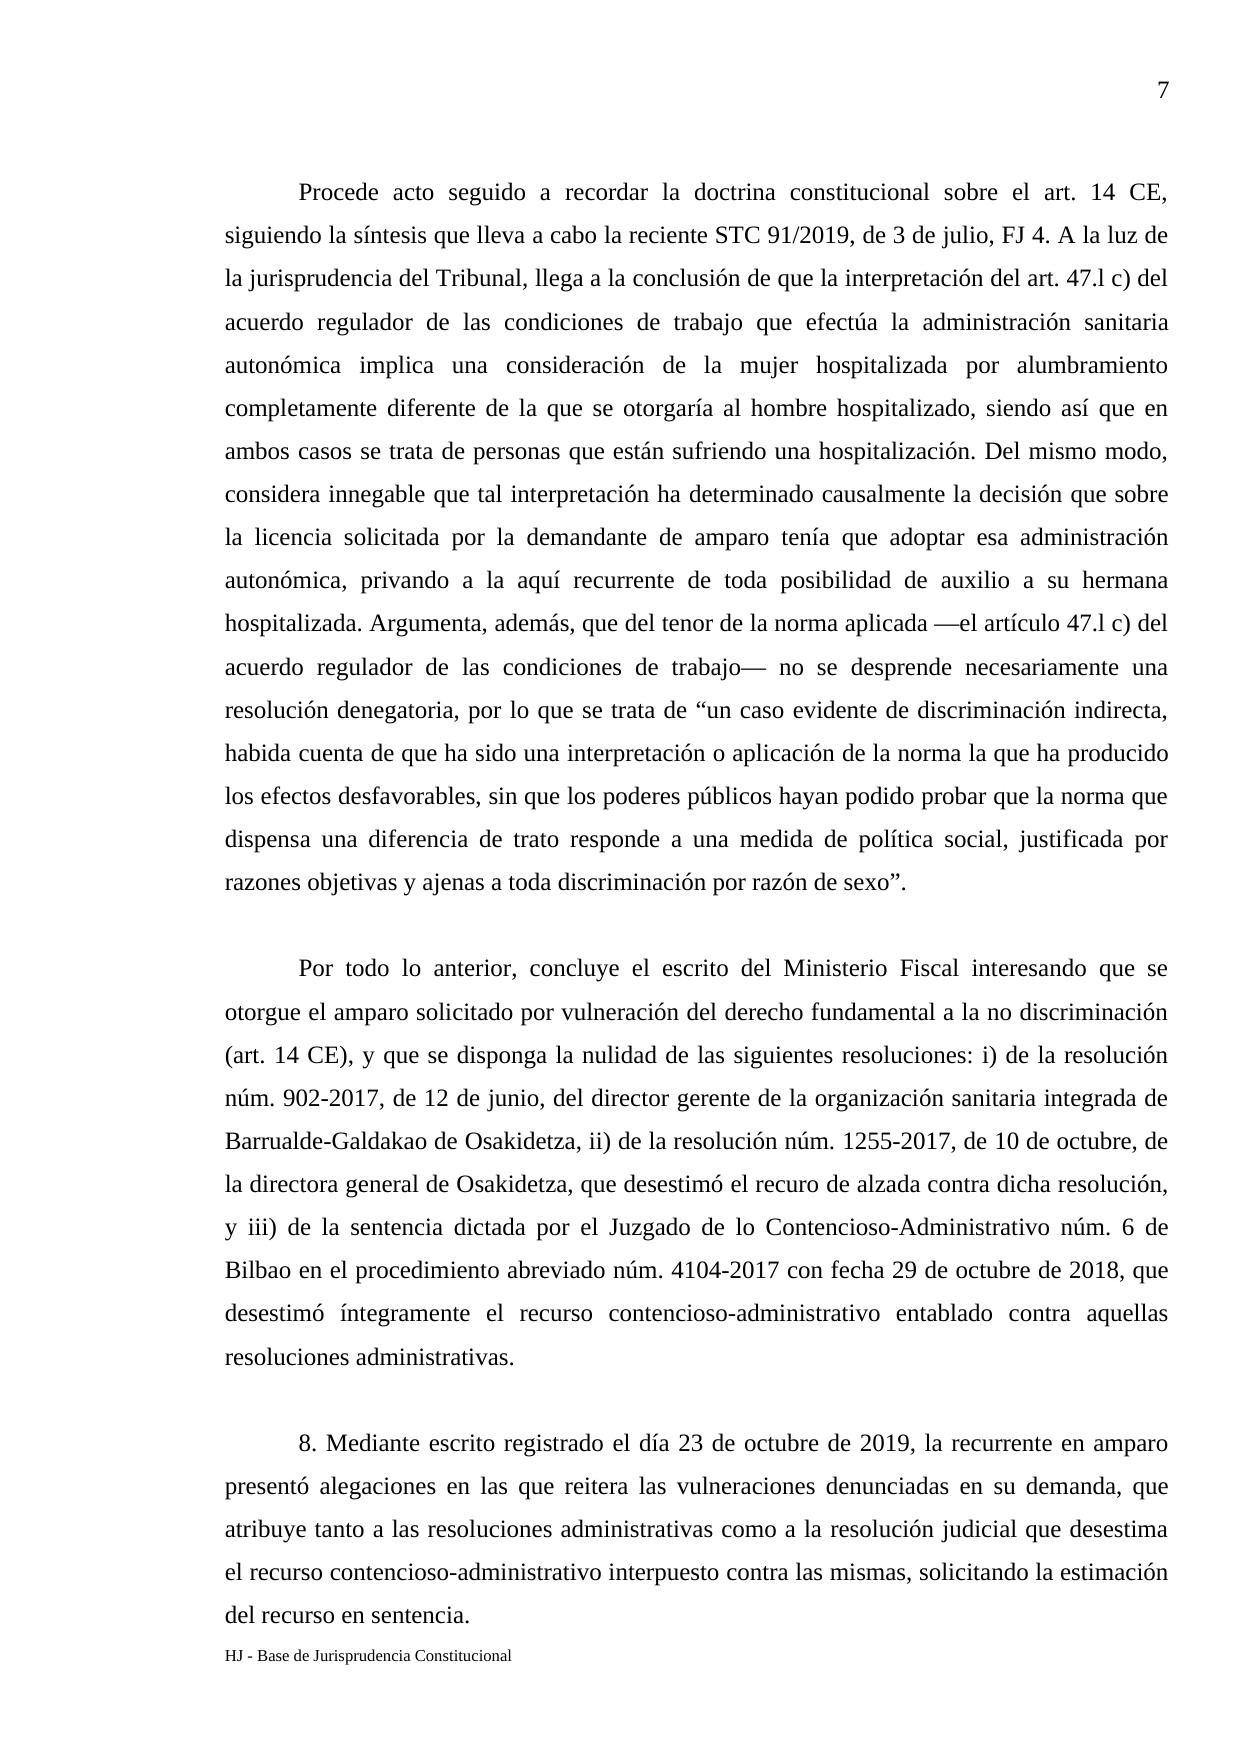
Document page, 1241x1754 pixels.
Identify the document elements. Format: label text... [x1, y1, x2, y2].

text Procede acto seguido a recordar la doctrina constitucional sobre el art. 14 CE, siguiendo la síntesis que lleva a cabo la reciente STC 91/2019, de 3 de julio, FJ 4. A la luz de la jurisprudencia del Tribunal, llega a la conclusión de que la interpretación del art. 47.l c) del acuerdo regulador de las condiciones de trabajo que efectúa la administración sanitaria autonómica implica una consideración de la mujer hospitalizada por alumbramiento completamente diferente de la que se otorgaría al hombre hospitalizado, siendo así que en ambos casos se trata de personas que están sufriendo una hospitalización. Del mismo modo, considera innegable que tal interpretación ha determinado causalmente la decisión que sobre la licencia solicitada por la demandante de amparo tenía que adoptar esa administración autonómica, privando a la aquí recurrente de toda posibilidad de auxilio a su hermana hospitalizada. Argumenta, además, que del tenor de la norma aplicada —el artículo 47.l c) del acuerdo regulador de las condiciones de trabajo— no se desprende necesariamente una resolución denegatoria, por lo que se trata de “un caso evidente de discriminación indirecta, habida cuenta de que ha sido una interpretación o aplicación de la norma la que ha producido los efectos desfavorables, sin que los poderes públicos hayan podido probar que la norma que dispensa una diferencia de trato responde a una medida de política social, justificada por razones objetivas y ajenas a toda discriminación por razón de sexo”. [224, 177, 1169, 896]
text 8. Mediante escrito registrado el día 23 de octubre de 2019, la recurrente en amparo presentó alegaciones en las que reitera las vulneraciones denunciadas en su demanda, que atribuye tanto a las resoluciones administrativas como a la resolución judicial que desestima el recurso contencioso-administrativo interpuesto contra las mismas, solicitando la estimación del recurso en sentencia. [224, 1428, 1169, 1629]
text Por todo lo anterior, concluye el escrito del Ministerio Fiscal interesando que se otorgue el amparo solicitado por vulneración del derecho fundamental a la no discriminación (art. 14 CE), y que se disponga la nulidad de las siguientes resoluciones: i) de la resolución núm. 902-2017, de 12 de junio, del director gerente de la organización sanitaria integrada de Barrualde-Galdakao de Osakidetza, ii) de la resolución núm. 1255-2017, de 10 de octubre, de la directora general de Osakidetza, que desestimó el recuro de alzada contra dicha resolución, y iii) de la sentencia dictada por el Juzgado de lo Contencioso-Administrativo núm. 6 de Bilbao en el procedimiento abreviado núm. 4104-2017 con fecha 29 de octubre de 2018, que desestimó íntegramente el recurso contencioso-administrativo entablado contra aquellas resoluciones administrativas. [224, 953, 1169, 1370]
